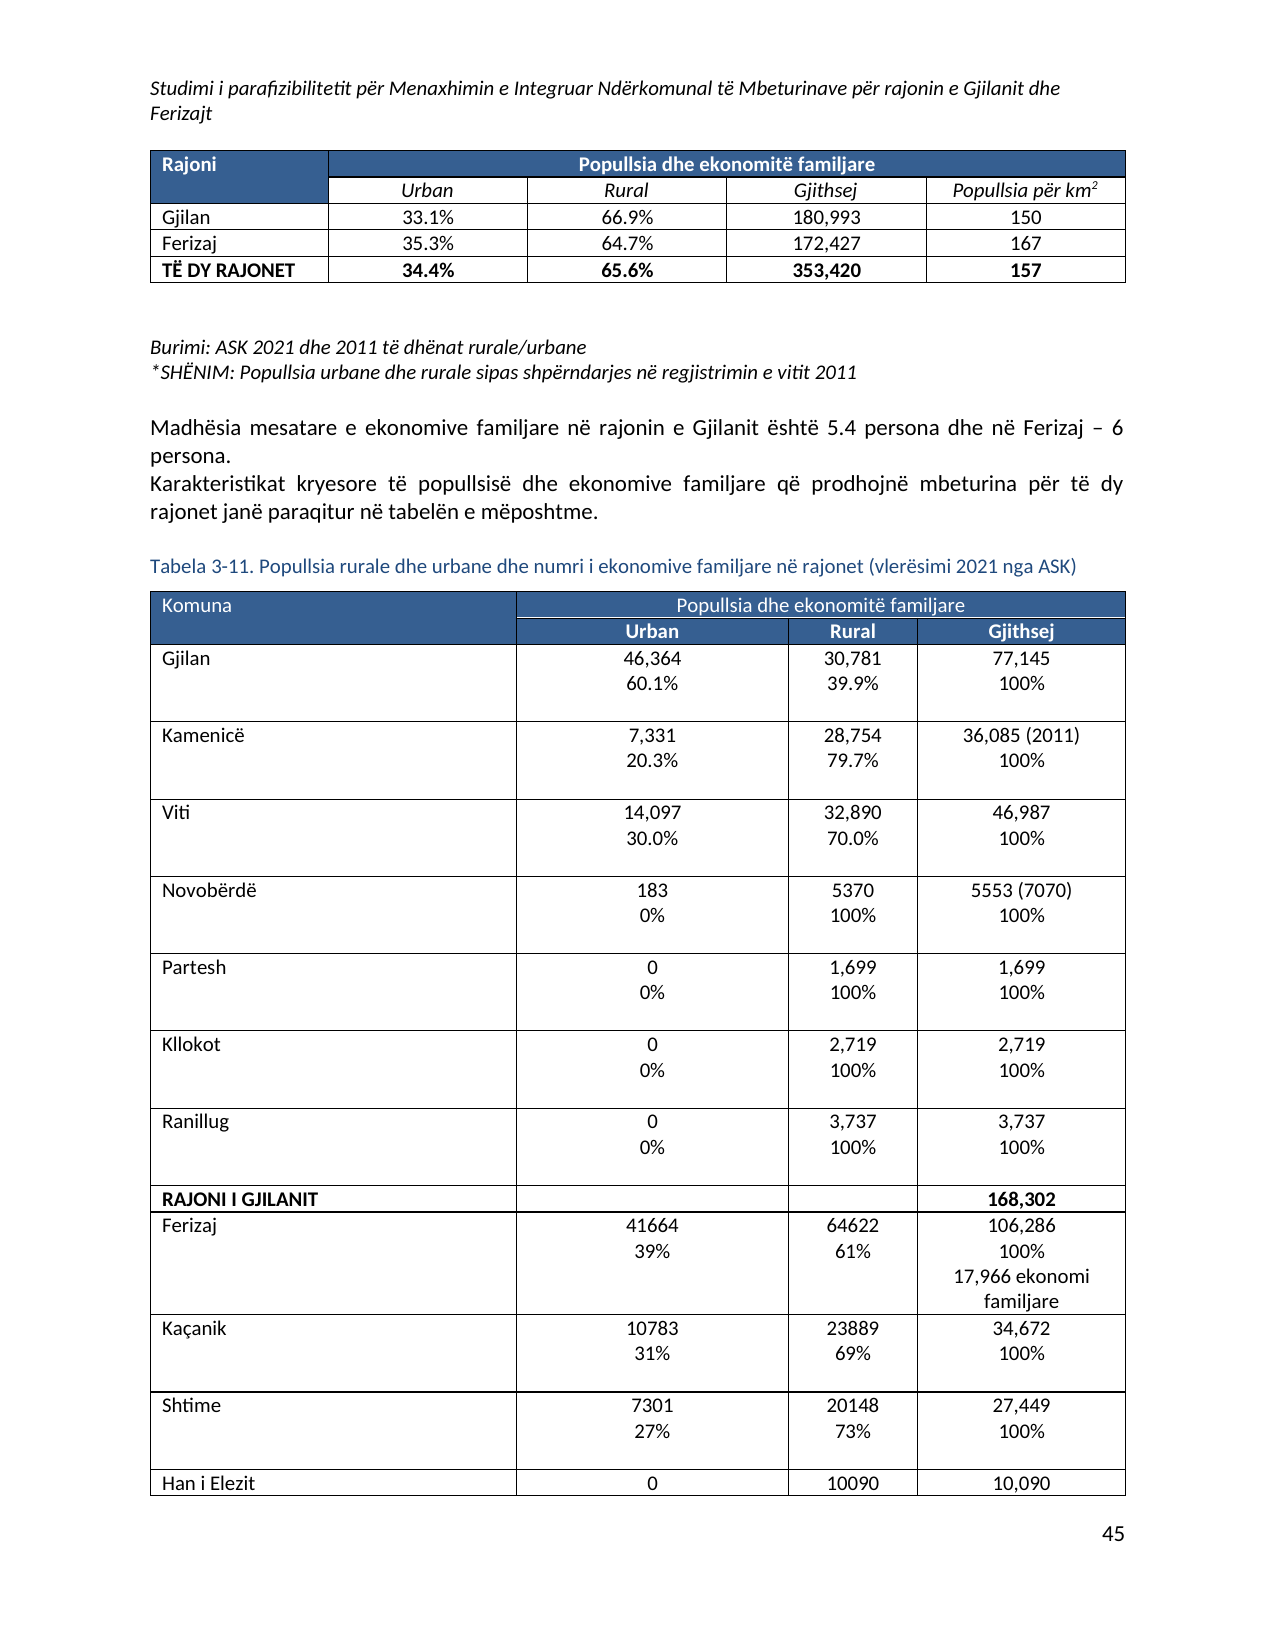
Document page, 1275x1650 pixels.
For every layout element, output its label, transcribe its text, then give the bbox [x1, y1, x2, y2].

table_header Komuna [151, 592, 516, 644]
table_cell 157 [927, 257, 1125, 282]
table_cell 180,993 [727, 204, 926, 229]
table_cell 30,781 39.9% [789, 645, 917, 721]
table_cell 1,699 100% [789, 954, 917, 1030]
table_cell 353,420 [727, 257, 926, 282]
table_cell Novobërdë [151, 877, 516, 953]
table_cell 65.6% [528, 257, 726, 282]
table_cell 14,097 30.0% [517, 800, 788, 876]
table_cell 28,754 79.7% [789, 722, 917, 798]
table_cell 46,987 100% [918, 800, 1125, 876]
table_cell Ferizaj [151, 1213, 516, 1314]
table_cell 7301 27% [517, 1393, 788, 1469]
table_cell 106,286 100% 17,966 ekonomi familjare [918, 1213, 1125, 1314]
table_cell 10,090 100% [918, 1470, 1125, 1495]
table_cell 10090 100% [789, 1470, 917, 1495]
table_cell Rural [528, 178, 726, 203]
text Madhësia mesatare e ekonomive familjare në rajonin e Gjilanit është 5.4 persona dhe në Ferizaj – 6 persona. [150, 413, 1125, 469]
table_cell Kaçanik [151, 1315, 516, 1391]
table_cell Gjilan [151, 645, 516, 721]
table_cell 64.7% [528, 230, 726, 256]
table_cell Shtime [151, 1393, 516, 1469]
table_cell 167 [927, 230, 1125, 256]
table_cell 33.1% [329, 204, 527, 229]
table_cell [789, 1186, 917, 1211]
text *SHËNIM: Popullsia urbane dhe rurale sipas shpërndarjes në regjistrimin e vitit 2011 [150, 359, 1125, 385]
table_cell Gjithsej [727, 178, 926, 203]
table_cell TË DY RAJONET [151, 257, 328, 282]
text Karakteristikat kryesore të popullsisë dhe ekonomive familjare që prodhojnë mbeturina për të dy rajonet janë paraqitur në tabelën e mëposhtme. [150, 469, 1125, 525]
table_cell Kamenicë [151, 722, 516, 798]
table_cell Han i Elezit [151, 1470, 516, 1495]
table_cell 0 0% [517, 954, 788, 1030]
table_cell Partesh [151, 954, 516, 1030]
table_cell 5553 (7070) 100% [918, 877, 1125, 953]
table_cell [517, 1186, 788, 1211]
table_cell Urban [517, 619, 788, 644]
table_cell 5370 100% [789, 877, 917, 953]
table_cell 3,737 100% [789, 1109, 917, 1185]
table_cell 34.4% [329, 257, 527, 282]
table_cell 64622 61% [789, 1213, 917, 1314]
table_header Popullsia dhe ekonomitë familjare [517, 592, 1125, 617]
table_cell Kllokot [151, 1031, 516, 1108]
table_cell Rural [789, 619, 917, 644]
table_cell 23889 69% [789, 1315, 917, 1391]
table_cell Ranillug [151, 1109, 516, 1185]
table_header Popullsia dhe ekonomitë familjare [329, 151, 1125, 176]
table_cell Gjilan [151, 204, 328, 229]
table_cell 10783 31% [517, 1315, 788, 1391]
table_cell 183 0% [517, 877, 788, 953]
table_cell 41664 39% [517, 1213, 788, 1314]
table_cell 32,890 70.0% [789, 800, 917, 876]
table_cell 0 0% [517, 1470, 788, 1495]
table_cell 2,719 100% [789, 1031, 917, 1108]
table_cell 77,145 100% [918, 645, 1125, 721]
table_cell 1,699 100% [918, 954, 1125, 1030]
table_cell Urban [329, 178, 527, 203]
table_cell Viti [151, 800, 516, 876]
table_cell Gjithsej [918, 619, 1125, 644]
table_cell 168,302 [918, 1186, 1125, 1211]
table_cell 0 0% [517, 1109, 788, 1185]
table_cell Ferizaj [151, 230, 328, 256]
table_cell 7,331 20.3% [517, 722, 788, 798]
table_cell 20148 73% [789, 1393, 917, 1469]
table_cell 66.9% [528, 204, 726, 229]
table_cell 2,719 100% [918, 1031, 1125, 1108]
text Burimi: ASK 2021 dhe 2011 të dhënat rurale/urbane [150, 334, 1125, 359]
table_cell 27,449 100% [918, 1393, 1125, 1469]
table_cell 150 [927, 204, 1125, 229]
table_cell 36,085 (2011) 100% [918, 722, 1125, 798]
table_cell 35.3% [329, 230, 527, 256]
table_cell 0 0% [517, 1031, 788, 1108]
table_cell 46,364 60.1% [517, 645, 788, 721]
table_cell 172,427 [727, 230, 926, 256]
table_cell 34,672 100% [918, 1315, 1125, 1391]
table_cell 3,737 100% [918, 1109, 1125, 1185]
table_cell RAJONI I GJILANIT [151, 1186, 516, 1211]
table_header Rajoni [151, 151, 328, 203]
table_cell Popullsia për km2 [927, 178, 1125, 203]
